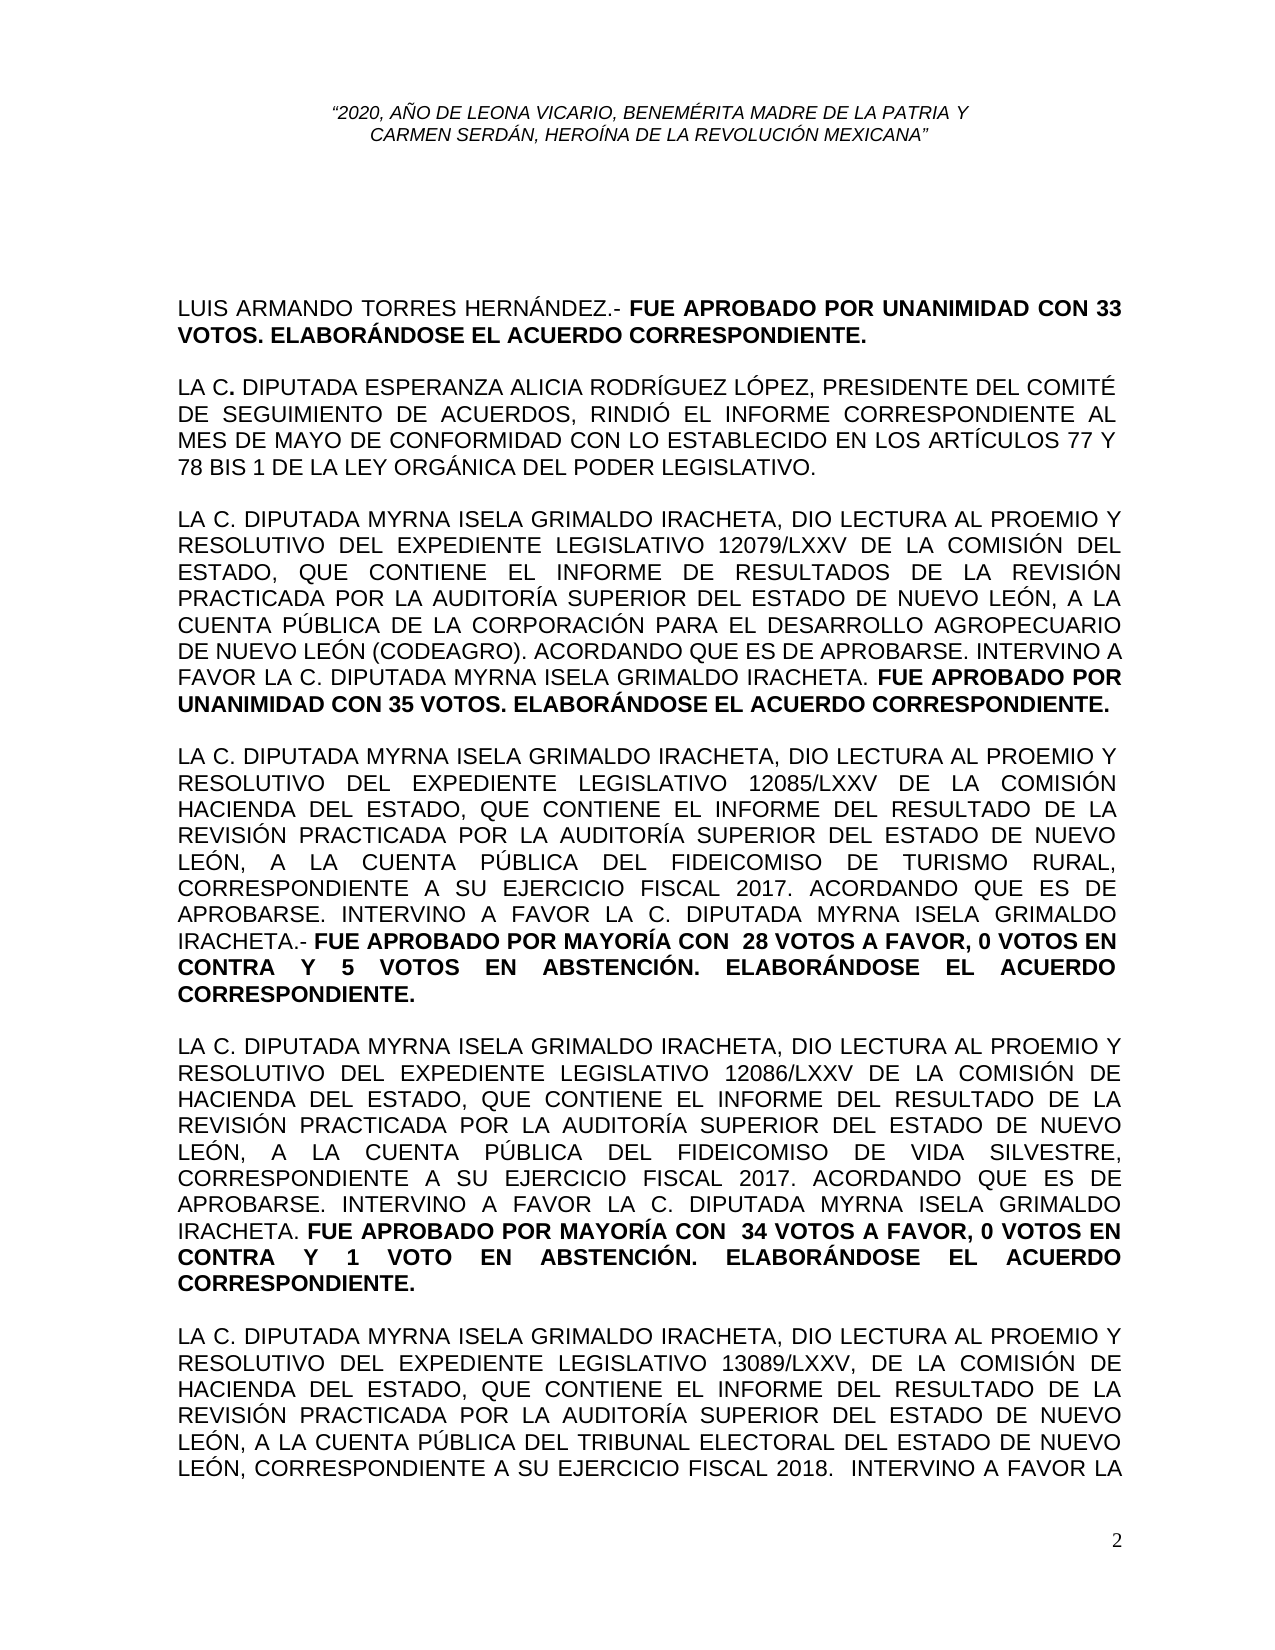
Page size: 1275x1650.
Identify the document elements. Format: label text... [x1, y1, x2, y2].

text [177, 1323, 1122, 1481]
text LA C. DIPUTADA MYRNA ISELA GRIMALDO IRACHETA, DIO LECTURA AL PROEMIO Y RESOLUTIVO DEL EXPEDIENTE LEGISLATIVO 12079/LXXV DE LA COMISIÓN DEL ESTADO, QUE CONTIENE EL INFORME DE RESULTADOS DE LA REVISIÓN PRACTICADA POR LA AUDITORÍA SUPERIOR DEL ESTADO DE NUEVO LEÓN, A LA CUENTA PÚBLICA DE LA CORPORACIÓN PARA EL DESARROLLO AGROPECUARIO DE NUEVO LEÓN (CODEAGRO). ACORDANDO QUE ES DE APROBARSE. INTERVINO A FAVOR LA C. DIPUTADA MYRNA ISELA GRIMALDO IRACHETA. FUE APROBADO POR UNANIMIDAD CON 35 VOTOS. ELABORÁNDOSE EL ACUERDO CORRESPONDIENTE. [177, 506, 1122, 717]
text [177, 295, 1122, 348]
text LA C. DIPUTADA MYRNA ISELA GRIMALDO IRACHETA, DIO LECTURA AL PROEMIO Y RESOLUTIVO DEL EXPEDIENTE LEGISLATIVO 12086/LXXV DE LA COMISIÓN DE HACIENDA DEL ESTADO, QUE CONTIENE EL INFORME DEL RESULTADO DE LA REVISIÓN PRACTICADA POR LA AUDITORÍA SUPERIOR DEL ESTADO DE NUEVO LEÓN, A LA CUENTA PÚBLICA DEL FIDEICOMISO DE VIDA SILVESTRE, CORRESPONDIENTE A SU EJERCICIO FISCAL 2017. ACORDANDO QUE ES DE APROBARSE. INTERVINO A FAVOR LA C. DIPUTADA MYRNA ISELA GRIMALDO IRACHETA. FUE APROBADO POR MAYORÍA CON 34 VOTOS A FAVOR, 0 VOTOS EN CONTRA Y 1 VOTO EN ABSTENCIÓN. ELABORÁNDOSE EL ACUERDO CORRESPONDIENTE. [177, 1033, 1122, 1297]
text LA C. DIPUTADA MYRNA ISELA GRIMALDO IRACHETA, DIO LECTURA AL PROEMIO Y RESOLUTIVO DEL EXPEDIENTE LEGISLATIVO 12085/LXXV DE LA COMISIÓN HACIENDA DEL ESTADO, QUE CONTIENE EL INFORME DEL RESULTADO DE LA REVISIÓN PRACTICADA POR LA AUDITORÍA SUPERIOR DEL ESTADO DE NUEVO LEÓN, A LA CUENTA PÚBLICA DEL FIDEICOMISO DE TURISMO RURAL, CORRESPONDIENTE A SU EJERCICIO FISCAL 2017. ACORDANDO QUE ES DE APROBARSE. INTERVINO A FAVOR LA C. DIPUTADA MYRNA ISELA GRIMALDO IRACHETA.- FUE APROBADO POR MAYORÍA CON 28 VOTOS A FAVOR, 0 VOTOS EN CONTRA Y 5 VOTOS EN ABSTENCIÓN. ELABORÁNDOSE EL ACUERDO CORRESPONDIENTE. [177, 743, 1117, 1007]
text LA C. DIPUTADA ESPERANZA ALICIA RODRÍGUEZ LÓPEZ, PRESIDENTE DEL COMITÉ DE SEGUIMIENTO DE ACUERDOS, RINDIÓ EL INFORME CORRESPONDIENTE AL MES DE MAYO DE CONFORMIDAD CON LO ESTABLECIDO EN LOS ARTÍCULOS 77 Y 78 BIS 1 DE LA LEY ORGÁNICA DEL PODER LEGISLATIVO. [177, 374, 1117, 480]
